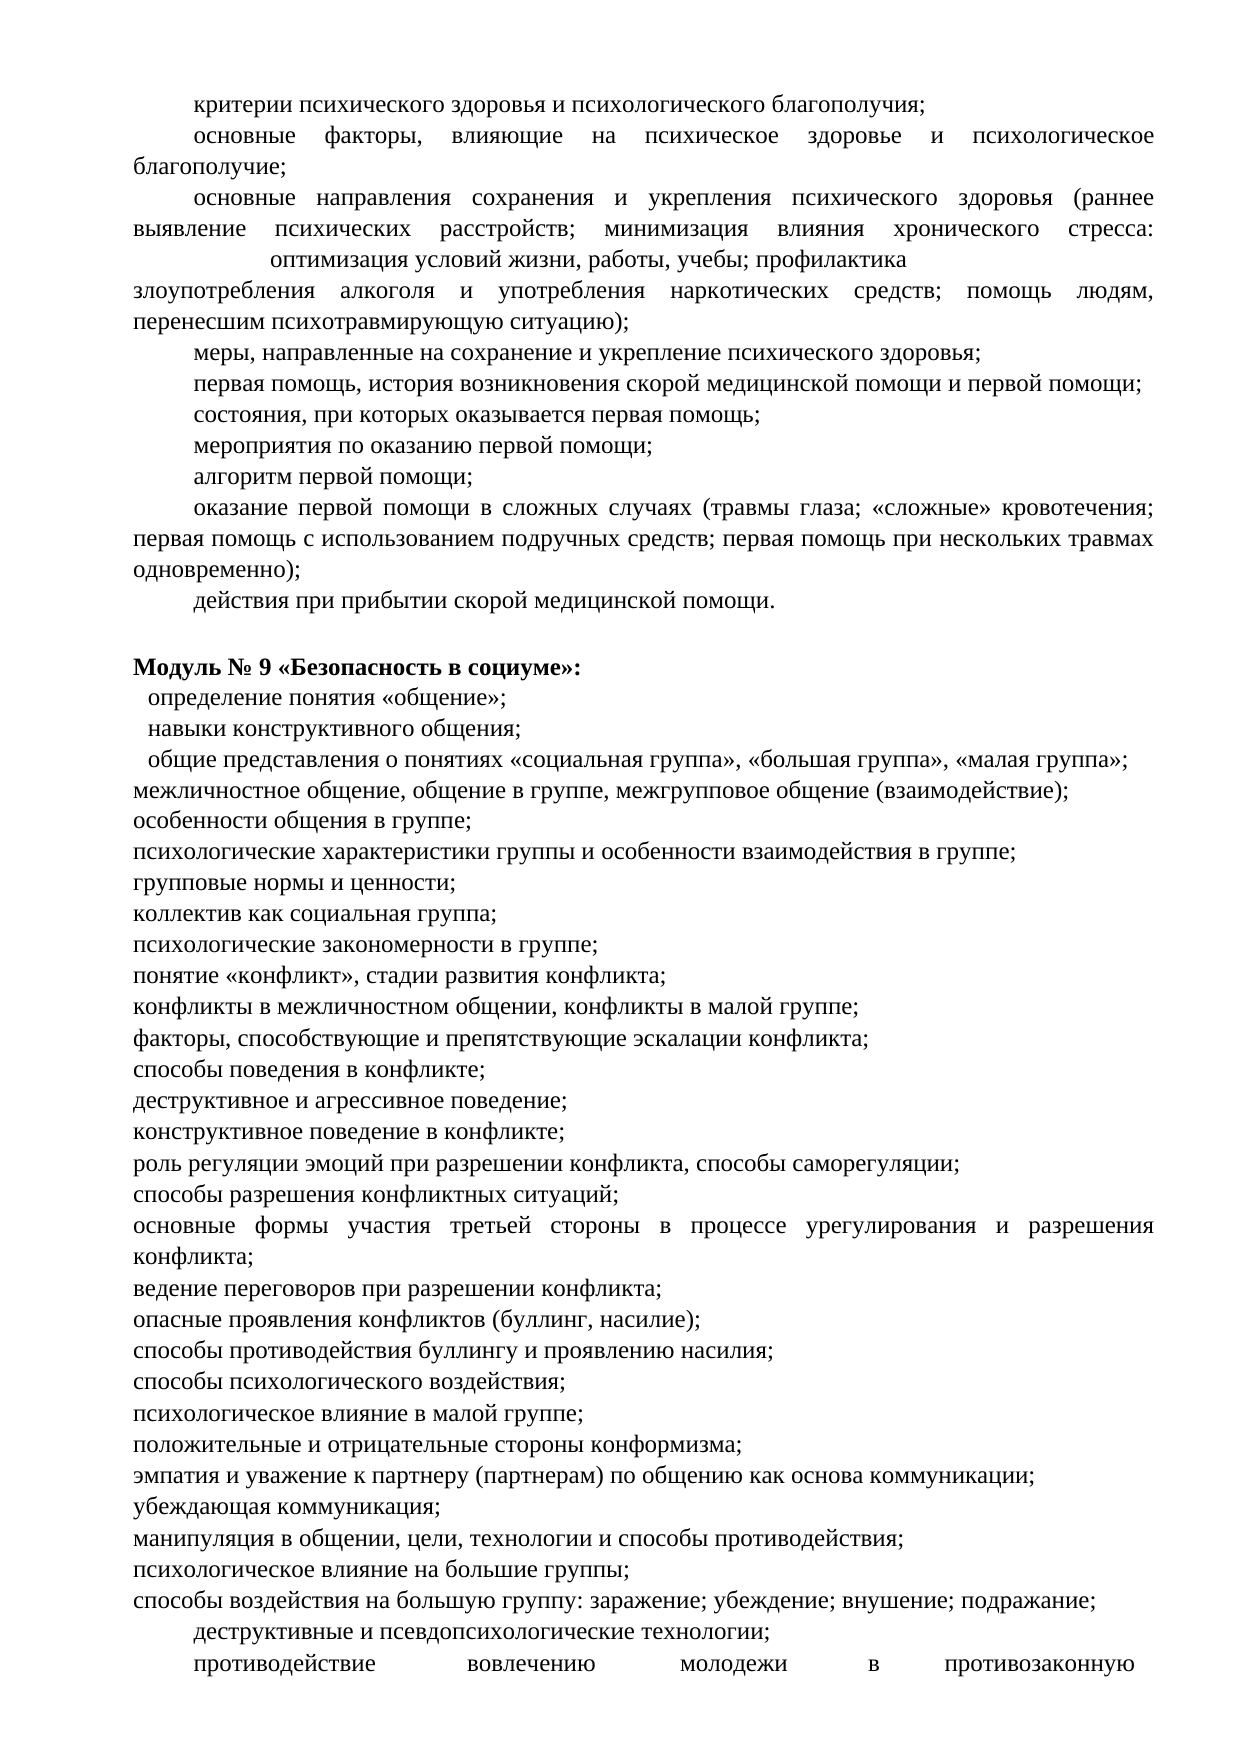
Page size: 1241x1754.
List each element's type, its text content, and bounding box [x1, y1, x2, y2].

text действия при прибытии скорой медицинской помощи. [133, 585, 1155, 614]
text роль регуляции эмоций при разрешении конфликта, способы саморегуляции; [133, 1148, 1155, 1176]
text опасные проявления конфликтов (буллинг, насилие); [133, 1304, 1155, 1333]
text эмпатия и уважение к партнеру (партнерам) по общению как основа коммуникации; [133, 1460, 1155, 1489]
text навыки конструктивного общения; [133, 713, 1155, 742]
text способы психологического воздействия; [133, 1366, 1155, 1395]
text групповые нормы и ценности; [133, 867, 1155, 896]
text злоупотребления алкоголя и употребления наркотических средств; помощь людям, перенесшим психотравмирующую ситуацию); [133, 275, 1155, 335]
text определение понятия «общение»; [133, 682, 1155, 711]
text первая помощь, история возникновения скорой медицинской помощи и первой помощи; [133, 368, 1155, 397]
text мероприятия по оказанию первой помощи; [133, 430, 1155, 459]
text психологические характеристики группы и особенности взаимодействия в группе; [133, 836, 1155, 865]
text деструктивные и псевдопсихологические технологии; [133, 1616, 1155, 1645]
text межличностное общение, общение в группе, межгрупповое общение (взаимодействие); [133, 775, 1155, 803]
text оказание первой помощи в сложных случаях (травмы глаза; «сложные» кровотечения; первая помощь с использованием подручных средств; первая помощь при нескольких травмах одновременно); [133, 492, 1155, 583]
text понятие «конфликт», стадии развития конфликта; [133, 960, 1155, 989]
text психологические закономерности в группе; [133, 929, 1155, 958]
text основные факторы, влияющие на психическое здоровье и психологическое благополучие; [133, 120, 1155, 179]
text способы воздействия на большую группу: заражение; убеждение; внушение; подражание; [133, 1585, 1155, 1614]
text конструктивное поведение в конфликте; [133, 1116, 1155, 1145]
text деструктивное и агрессивное поведение; [133, 1085, 1155, 1114]
text особенности общения в группе; [133, 805, 1155, 834]
text положительные и отрицательные стороны конформизма; [133, 1429, 1155, 1458]
text меры, направленные на сохранение и укрепление психического здоровья; [133, 337, 1155, 366]
text общие представления о понятиях «социальная группа», «большая группа», «малая группа»; [133, 744, 1155, 773]
text способы поведения в конфликте; [133, 1054, 1155, 1083]
text способы разрешения конфликтных ситуаций; [133, 1179, 1155, 1208]
text критерии психического здоровья и психологического благополучия; [133, 89, 1155, 117]
text психологическое влияние в малой группе; [133, 1398, 1155, 1426]
text основные формы участия третьей стороны в процессе урегулирования и разрешения конфликта; [133, 1210, 1155, 1270]
text Модуль № 9 «Безопасность в социуме»: [133, 652, 1155, 681]
text коллектив как социальная группа; [133, 898, 1155, 926]
text ведение переговоров при разрешении конфликта; [133, 1273, 1155, 1301]
text состояния, при которых оказывается первая помощь; [133, 399, 1155, 428]
text конфликты в межличностном общении, конфликты в малой группе; [133, 991, 1155, 1020]
text манипуляция в общении, цели, технологии и способы противодействия; [133, 1523, 1155, 1551]
text факторы, способствующие и препятствующие эскалации конфликта; [133, 1023, 1155, 1051]
text основные направления сохранения и укрепления психического здоровья (раннее выявление психических расстройств; минимизация влияния хронического стресса: оптимизация условий жизни, работы, учебы; профилактика [133, 182, 1155, 273]
text алгоритм первой помощи; [133, 461, 1155, 490]
text убеждающая коммуникация; [133, 1491, 1155, 1520]
text способы противодействия буллингу и проявлению насилия; [133, 1335, 1155, 1364]
text противодействие вовлечению молодежи в противозаконную [133, 1648, 1155, 1676]
text психологическое влияние на большие группы; [133, 1554, 1155, 1583]
